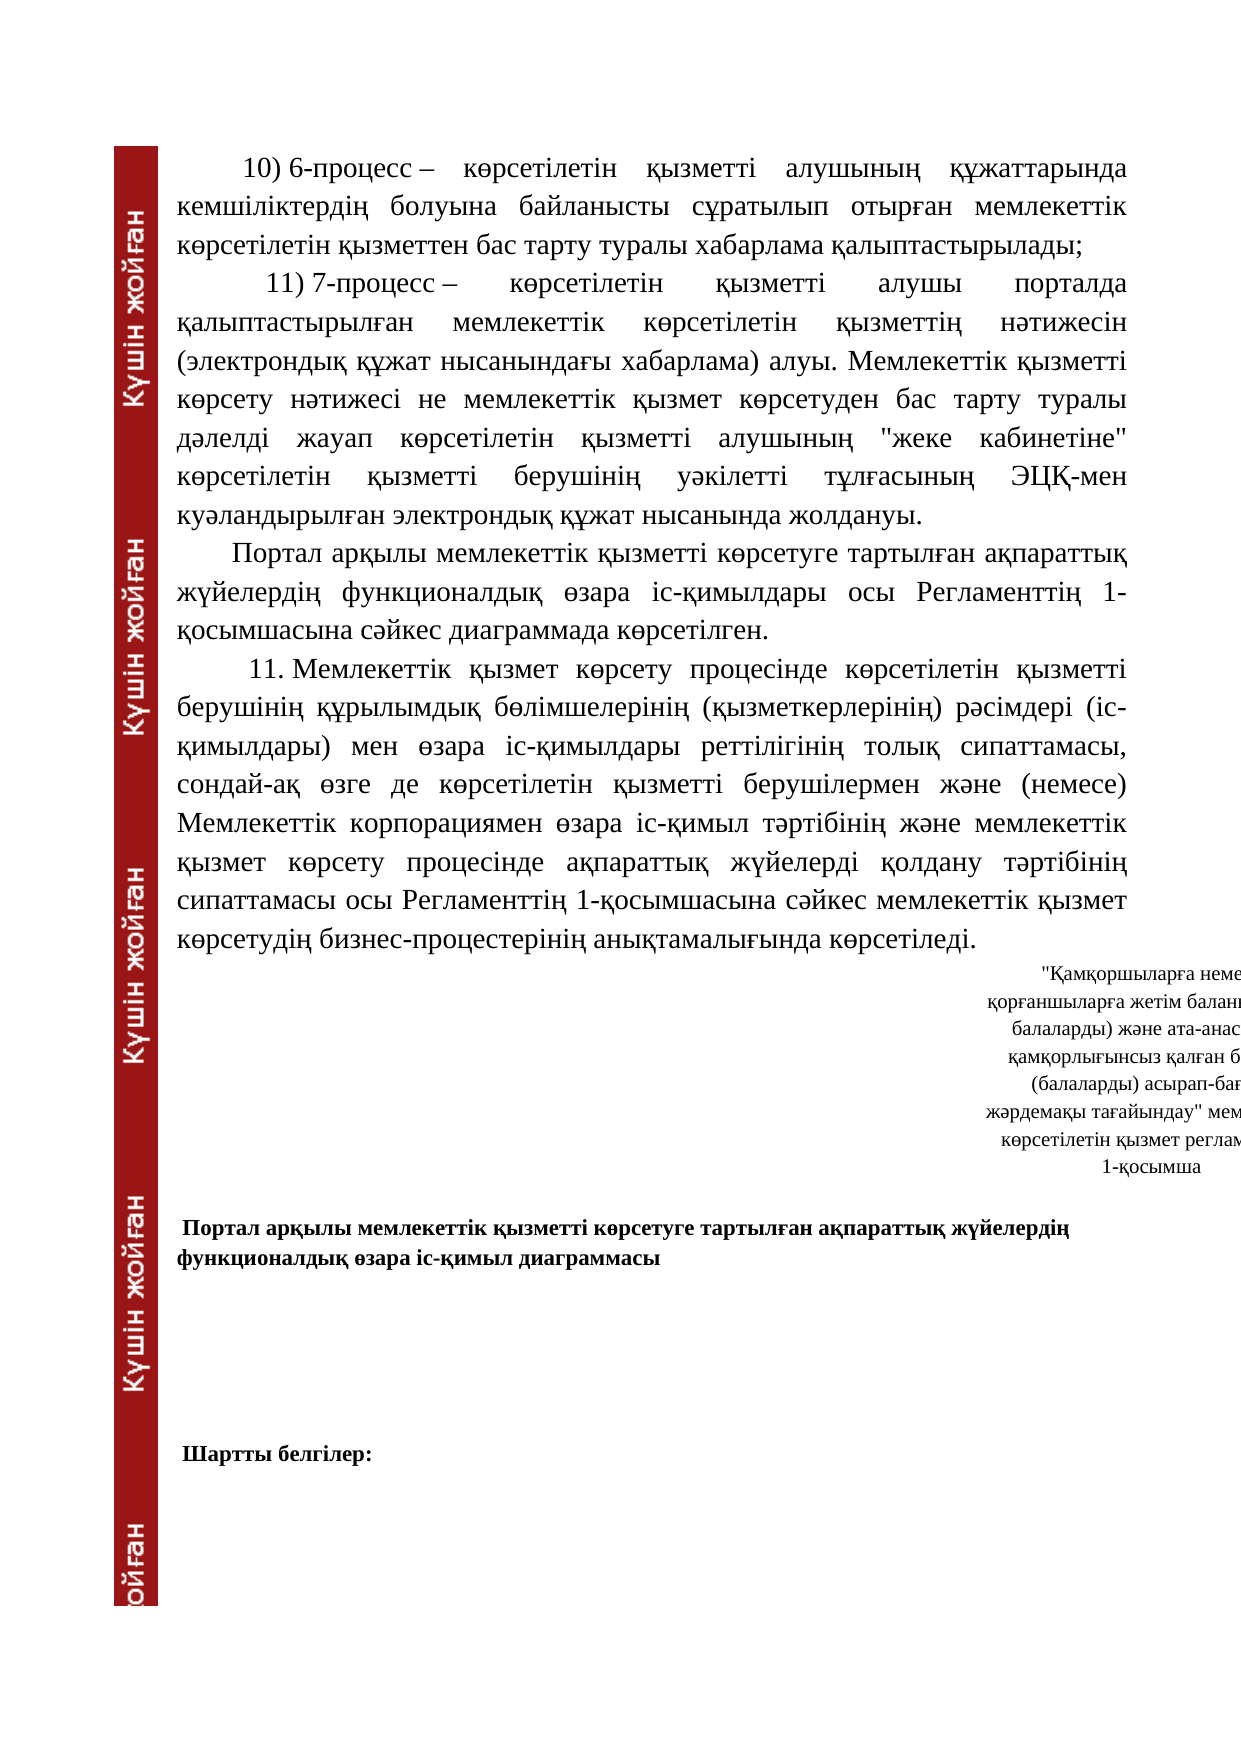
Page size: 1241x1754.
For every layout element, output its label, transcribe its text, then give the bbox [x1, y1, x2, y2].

picture [114, 530, 158, 535]
picture [114, 646, 158, 651]
text Шартты белгілер: [112, 1440, 1128, 1467]
table_header "Қамқоршыларға немесе қорғаншыларға жетім баланы (жетім балаларды) және ата-анасының қамқорлығынсыз қалған баланы (балаларды) асырап-бағуға жәрдемақы тағайындау" мемлекеттік көрсетілетін қызмет регламентіне 1-қосымша [912, 959, 1240, 1214]
picture [114, 261, 158, 266]
text 11) 7-процесс – көрсетілетін қызметті алушы порталда қалыптастырылған мемлекеттік көрсетілетін қызметтің нәтижесін (электрондық құжат нысанындағы хабарлама) алуы. Мемлекеттік қызметті көрсету нәтижесі не мемлекеттік қызмет көрсетуден бас тарту туралы дәлелді жауап көрсетілетін қызметті алушының "жеке кабинетіне" көрсетілетін қызметті берушінің уәкілетті тұлғасының ЭЦҚ-мен куәландырылған электрондық құжат нысанында жолдануы. [112, 266, 1128, 530]
picture [114, 146, 158, 150]
picture [114, 1270, 158, 1440]
table_header [101, 959, 912, 1214]
text 10) 6-процесс – көрсетілетін қызметті алушының құжаттарында кемшіліктердің болуына байланысты сұратылып отырған мемлекеттік көрсетілетін қызметтен бас тарту туралы хабарлама қалыптастырылады; [112, 150, 1128, 261]
picture [114, 1467, 158, 1606]
text Портал арқылы мемлекеттік қызметті көрсетуге тартылған ақпараттық жүйелердің функционалдық өзара іс-қимылдары осы Регламенттің 1-қосымшасына сәйкес диаграммада көрсетілген. [112, 535, 1128, 646]
picture [114, 954, 158, 959]
text Портал арқылы мемлекеттік қызметті көрсетуге тартылған ақпараттық жүйелердің функционалдық өзара іс-қимыл диаграммасы [112, 1214, 1128, 1270]
text 11. Мемлекеттік қызмет көрсету процесінде көрсетілетін қызметті берушінің құрылымдық бөлімшелерінің (қызметкерлерінің) рәсімдері (іс-қимылдары) мен өзара іс-қимылдары реттілігінің толық сипаттамасы, сондай-ақ өзге де көрсетілетін қызметті берушілермен және (немесе) Мемлекеттік корпорациямен өзара іс-қимыл тәртібінің және мемлекеттік қызмет көрсету процесінде ақпараттық жүйелерді қолдану тәртібінің сипаттамасы осы Регламенттің 1-қосымшасына сәйкес мемлекеттік қызмет көрсетудің бизнес-процестерінің анықтамалығында көрсетіледі. [112, 651, 1128, 954]
